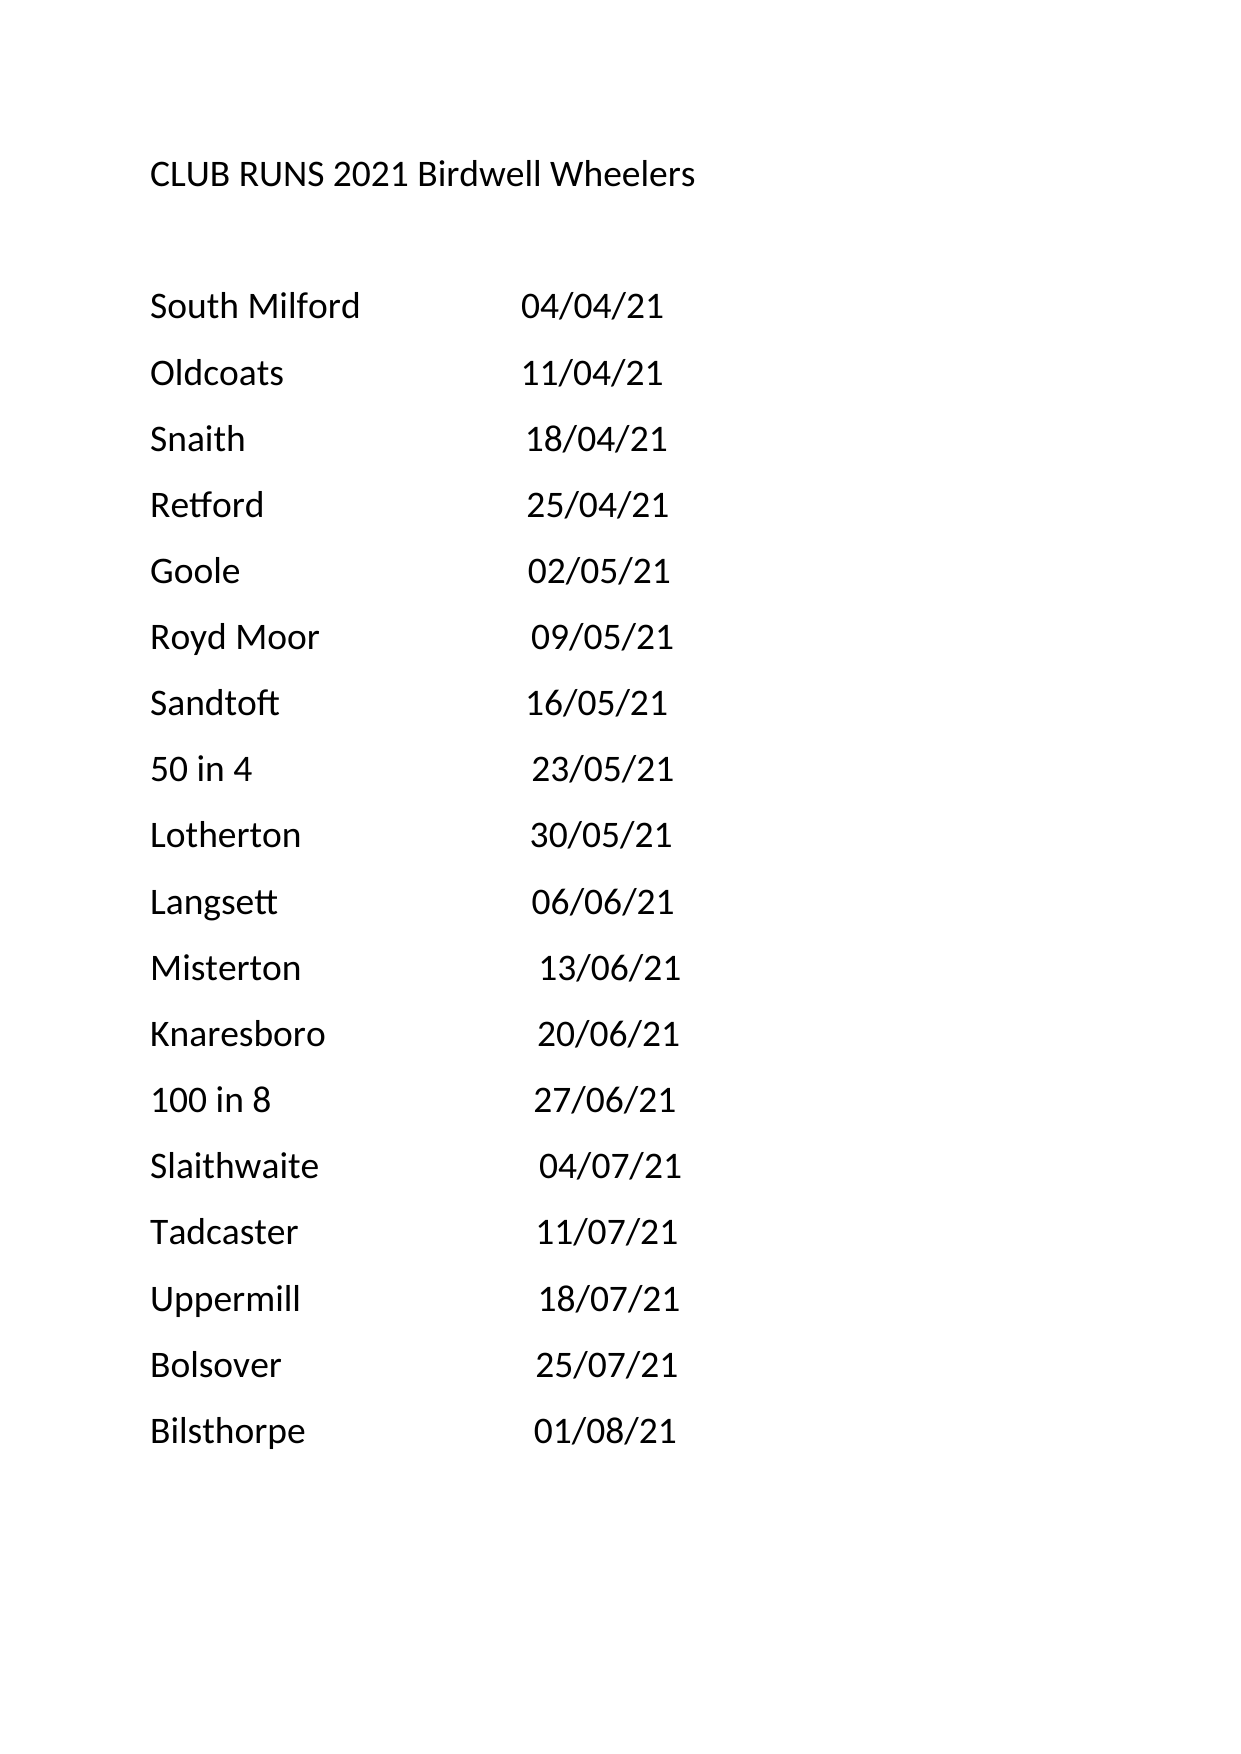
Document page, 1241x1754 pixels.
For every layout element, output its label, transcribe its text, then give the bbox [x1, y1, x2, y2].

text Slaithwaite 04/07/21 [150, 1142, 1090, 1188]
text Lotherton 30/05/21 [150, 811, 1090, 857]
text Misterton 13/06/21 [150, 944, 1090, 989]
text Royd Moor 09/05/21 [150, 613, 1090, 659]
text Langsett 06/06/21 [150, 878, 1090, 923]
text 100 in 8 27/06/21 [150, 1076, 1090, 1122]
text Knaresboro 20/06/21 [150, 1010, 1090, 1056]
text Tadcaster 11/07/21 [150, 1208, 1090, 1254]
text Bilsthorpe 01/08/21 [150, 1407, 1090, 1453]
text Retford 25/04/21 [150, 481, 1090, 527]
text Goole 02/05/21 [150, 547, 1090, 593]
text 50 in 4 23/05/21 [150, 745, 1090, 791]
text Snaith 18/04/21 [150, 414, 1090, 460]
text Uppermill 18/07/21 [150, 1274, 1090, 1320]
text Oldcoats 11/04/21 [150, 348, 1090, 394]
text CLUB RUNS 2021 Birdwell Wheelers [150, 150, 1090, 196]
text Bolsover 25/07/21 [150, 1341, 1090, 1386]
text South Milford 04/04/21 [150, 282, 1090, 328]
text Sandtoft 16/05/21 [150, 679, 1090, 725]
